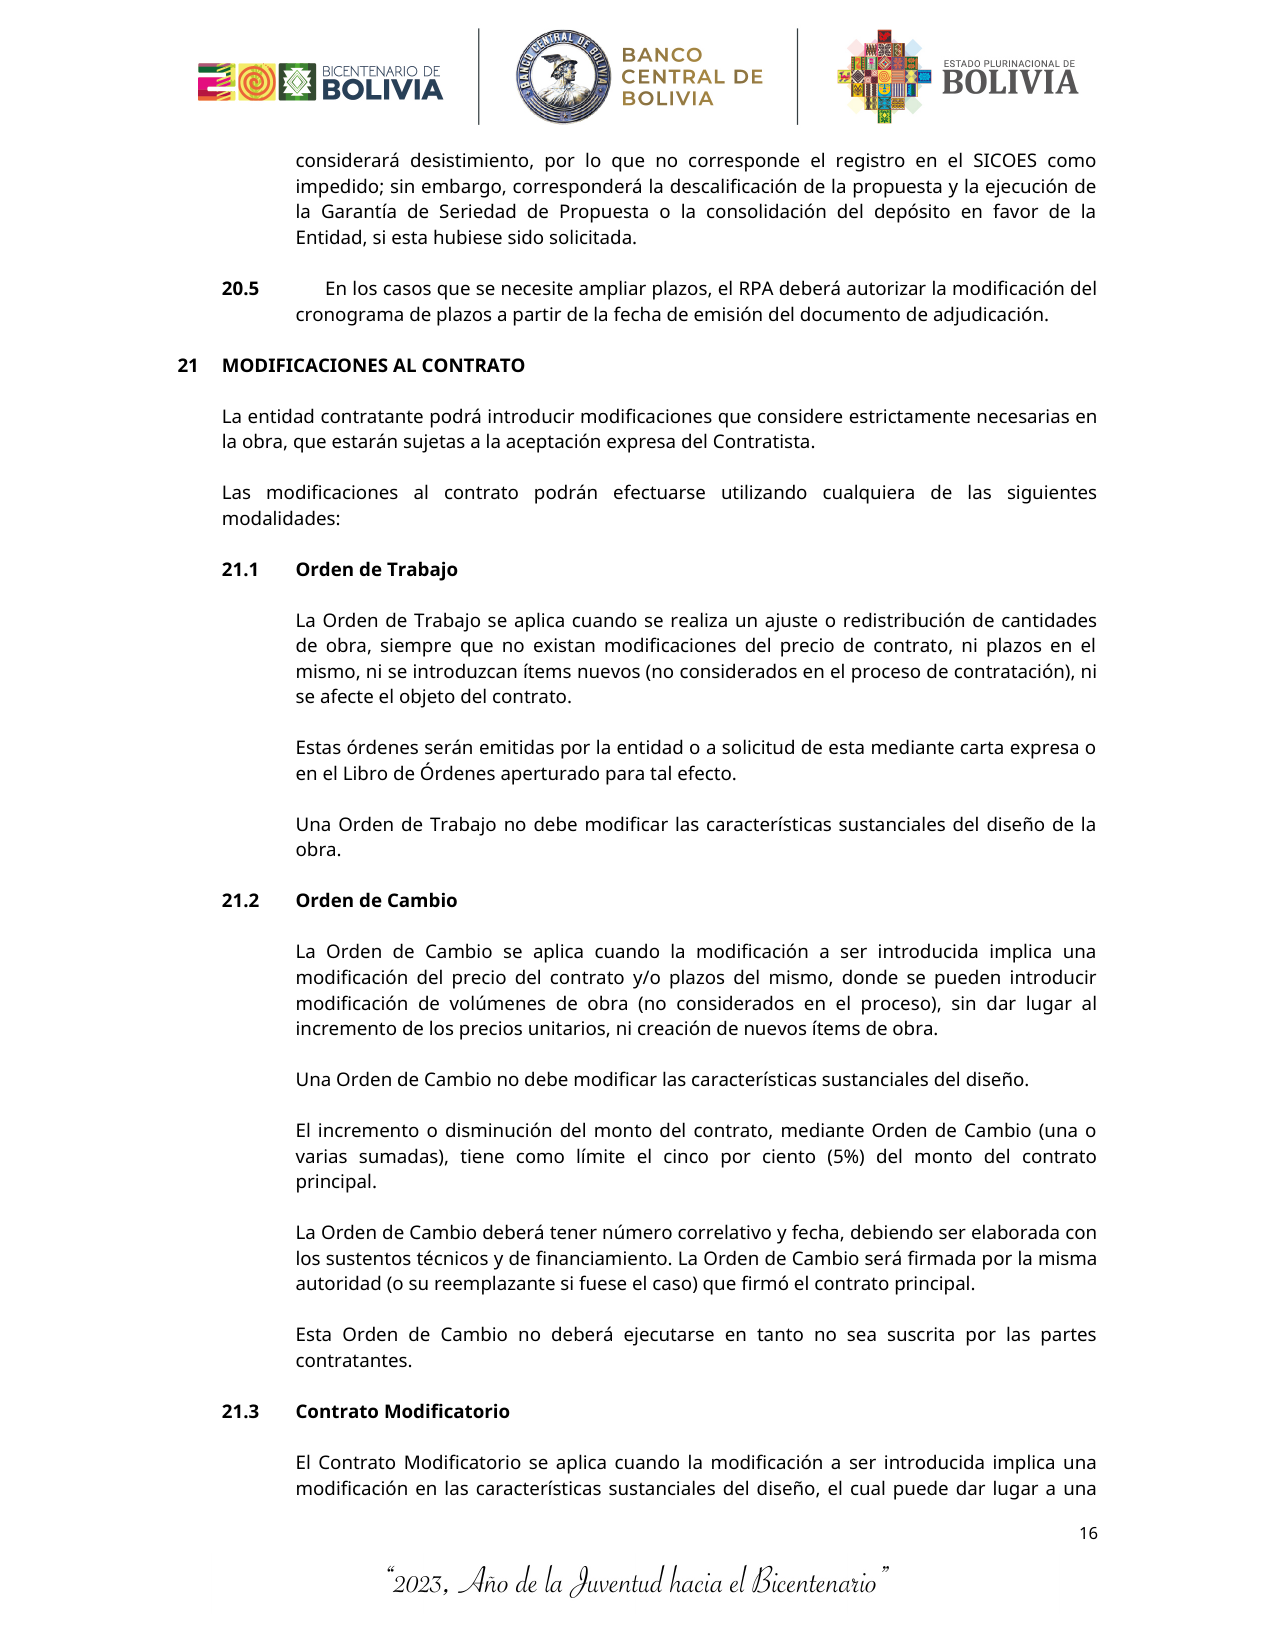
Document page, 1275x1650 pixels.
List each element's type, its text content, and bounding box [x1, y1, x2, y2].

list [295, 148, 1098, 250]
list Orden de Trabajo [222, 556, 1098, 582]
list El incremento o disminución del monto del contrato, mediante Orden de Cambio (una o varias sumadas), tiene como límite el cinco por ciento (5%) del monto del contrato principal. [295, 1117, 1098, 1194]
list Esta Orden de Cambio no deberá ejecutarse en tanto no sea suscrita por las partes contratantes. [295, 1322, 1098, 1373]
title MODIFICACIONES AL CONTRATO [177, 352, 1098, 377]
list Estas órdenes serán emitidas por la entidad o a solicitud de esta mediante carta expresa o en el Libro de Órdenes aperturado para tal efecto. [295, 735, 1098, 786]
picture [0, 0, 1275, 128]
list La Orden de Trabajo se aplica cuando se realiza un ajuste o redistribución de cantidades de obra, siempre que no existan modificaciones del precio de contrato, ni plazos en el mismo, ni se introduzcan ítems nuevos (no considerados en el proceso de contratación), ni se afecte el objeto del contrato. [295, 607, 1098, 709]
list La Orden de Cambio se aplica cuando la modificación a ser introducida implica una modificación del precio del contrato y/o plazos del mismo, donde se pueden introducir modificación de volúmenes de obra (no considerados en el proceso), sin dar lugar al incremento de los precios unitarios, ni creación de nuevos ítems de obra. [295, 939, 1098, 1041]
list Contrato Modificatorio [222, 1398, 1098, 1424]
list La Orden de Cambio deberá tener número correlativo y fecha, debiendo ser elaborada con los sustentos técnicos y de financiamiento. La Orden de Cambio será firmada por la misma autoridad (o su reemplazante si fuese el caso) que firmó el contrato principal. [295, 1219, 1098, 1296]
text La entidad contratante podrá introducir modificaciones que considere estrictamente necesarias en la obra, que estarán sujetas a la aceptación expresa del Contratista. [222, 403, 1098, 454]
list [295, 1449, 1098, 1500]
list Una Orden de Cambio no debe modificar las características sustanciales del diseño. [295, 1066, 1098, 1092]
list Orden de Cambio [222, 888, 1098, 913]
list En los casos que se necesite ampliar plazos, el RPA deberá autorizar la modificación del cronograma de plazos a partir de la fecha de emisión del documento de adjudicación. [222, 275, 1098, 326]
text Las modificaciones al contrato podrán efectuarse utilizando cualquiera de las siguientes modalidades: [222, 479, 1098, 531]
picture [0, 1553, 1272, 1614]
list Una Orden de Trabajo no debe modificar las características sustanciales del diseño de la obra. [295, 811, 1098, 862]
